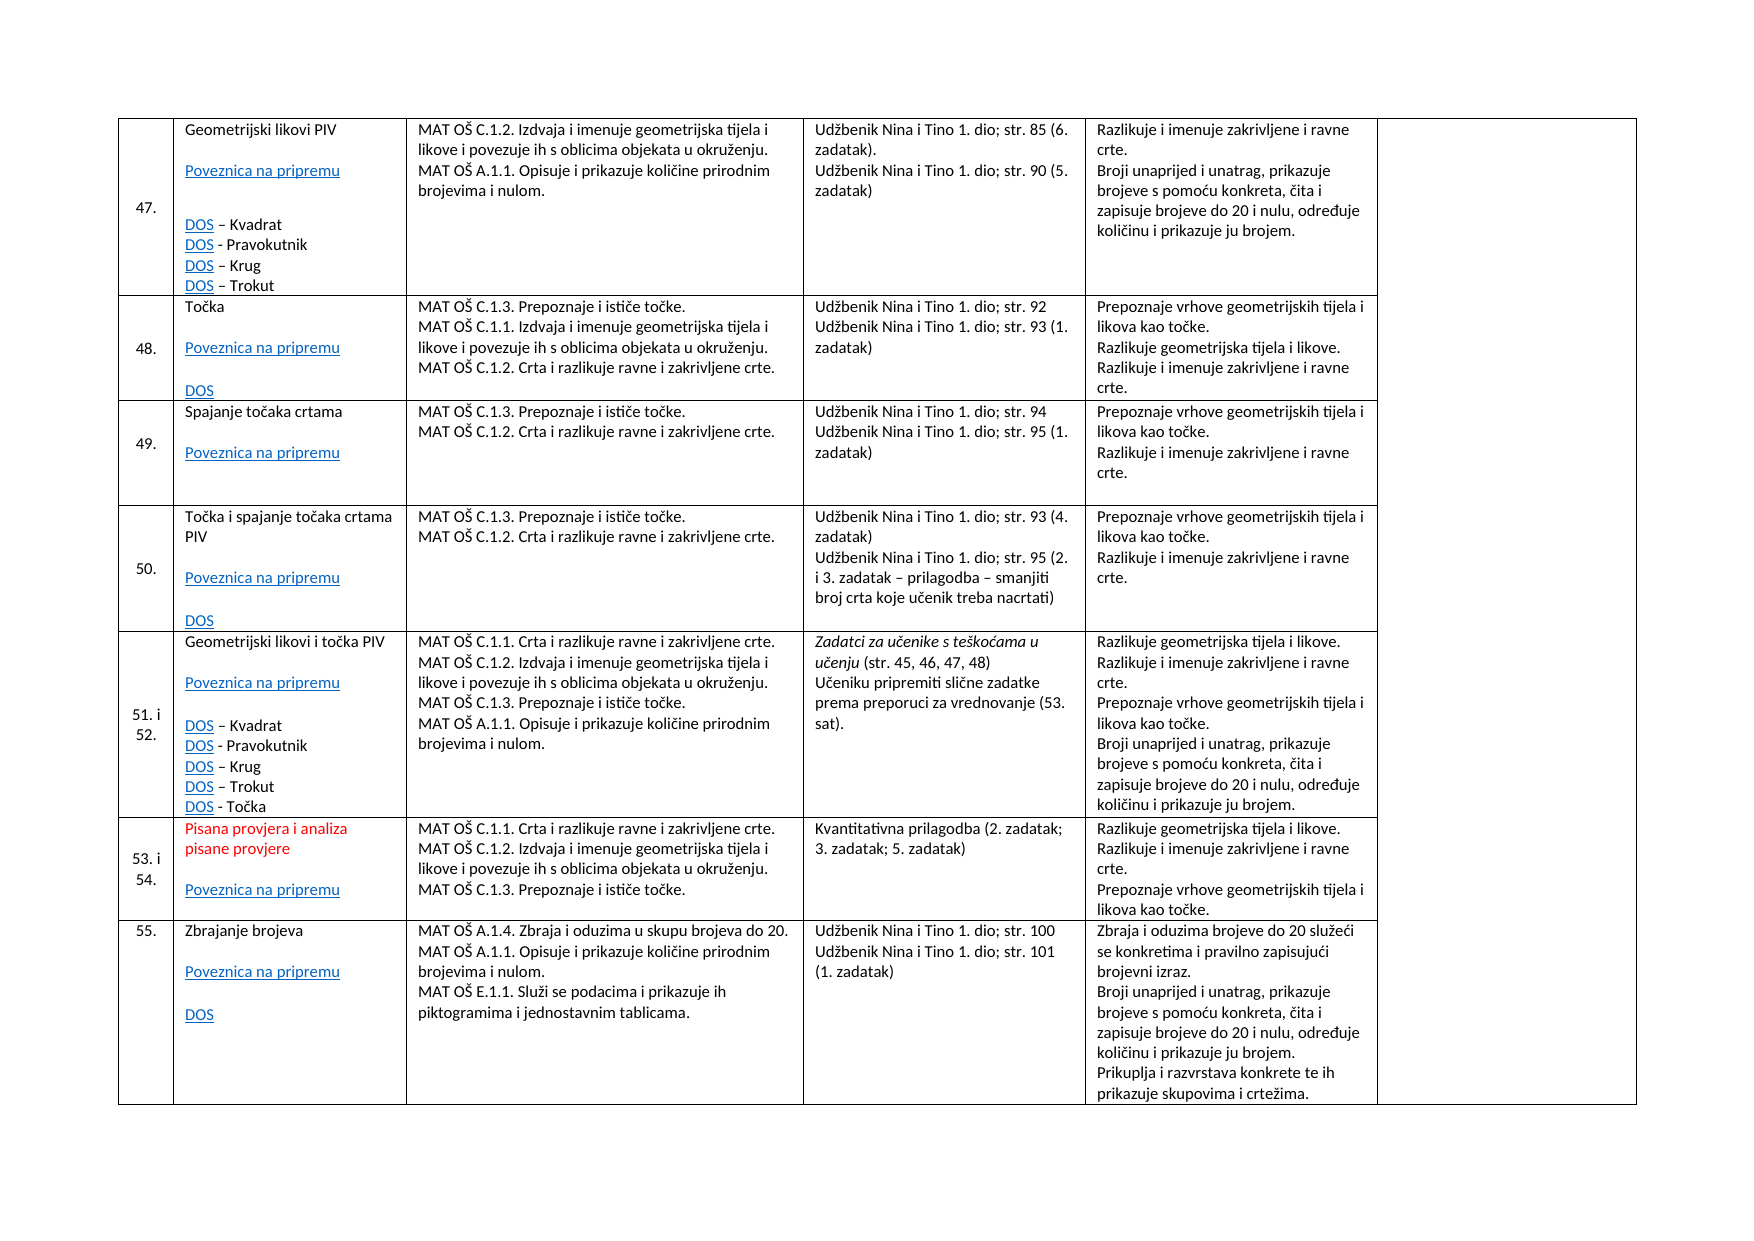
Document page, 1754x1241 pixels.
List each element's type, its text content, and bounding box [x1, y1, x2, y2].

table_cell Točka Poveznica na pripremu DOS [174, 296, 406, 400]
table_cell 49. [119, 401, 173, 505]
table_cell MAT OŠ C.1.3. Prepoznaje i ističe točke. MAT OŠ C.1.2. Crta i razlikuje ravne i zakrivljene crte. [407, 401, 803, 505]
table_cell Udžbenik Nina i Tino 1. dio; str. 94 Udžbenik Nina i Tino 1. dio; str. 95 (1. zadatak) [804, 401, 1085, 505]
table_cell Razlikuje geometrijska tijela i likove. Razlikuje i imenuje zakrivljene i ravne crte. Prepoznaje vrhove geometrijskih tijela i likova kao točke. Broji unaprijed i unatrag, prikazuje brojeve s pomoću konkreta, čita i zapisuje brojeve do 20 i nulu, određuje količinu i prikazuje ju brojem. [1086, 632, 1377, 817]
table_cell Kvantitativna prilagodba (2. zadatak; 3. zadatak; 5. zadatak) [804, 818, 1085, 919]
table_cell Prepoznaje vrhove geometrijskih tijela i likova kao točke. Razlikuje i imenuje zakrivljene i ravne crte. [1086, 506, 1377, 631]
table_cell Udžbenik Nina i Tino 1. dio; str. 92 Udžbenik Nina i Tino 1. dio; str. 93 (1. zadatak) [804, 296, 1085, 400]
table_cell Točka i spajanje točaka crtama PIV Poveznica na pripremu DOS [174, 506, 406, 631]
table_cell 50. [119, 506, 173, 631]
table_cell Pisana provjera i analiza pisane provjere Poveznica na pripremu [174, 818, 406, 919]
table_cell MAT OŠ C.1.1. Crta i razlikuje ravne i zakrivljene crte. MAT OŠ C.1.2. Izdvaja i imenuje geometrijska tijela i likove i povezuje ih s oblicima objekata u okruženju. MAT OŠ C.1.3. Prepoznaje i ističe točke. MAT OŠ A.1.1. Opisuje i prikazuje količine prirodnim brojevima i nulom. [407, 632, 803, 817]
table_cell MAT OŠ C.1.3. Prepoznaje i ističe točke. MAT OŠ C.1.1. Izdvaja i imenuje geometrijska tijela i likove i povezuje ih s oblicima objekata u okruženju. MAT OŠ C.1.2. Crta i razlikuje ravne i zakrivljene crte. [407, 296, 803, 400]
table_cell Udžbenik Nina i Tino 1. dio; str. 85 (6. zadatak). Udžbenik Nina i Tino 1. dio; str. 90 (5. zadatak) [804, 119, 1085, 295]
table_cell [1086, 921, 1377, 1103]
table_cell 51. i 52. [119, 632, 173, 817]
table_cell MAT OŠ C.1.3. Prepoznaje i ističe točke. MAT OŠ C.1.2. Crta i razlikuje ravne i zakrivljene crte. [407, 506, 803, 631]
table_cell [174, 119, 406, 295]
table_cell MAT OŠ C.1.1. Crta i razlikuje ravne i zakrivljene crte. MAT OŠ C.1.2. Izdvaja i imenuje geometrijska tijela i likove i povezuje ih s oblicima objekata u okruženju. MAT OŠ C.1.3. Prepoznaje i ističe točke. [407, 818, 803, 919]
table_cell Geometrijski likovi i točka PIV Poveznica na pripremu DOS – Kvadrat DOS - Pravokutnik DOS – Krug DOS – Trokut DOS - Točka [174, 632, 406, 817]
table_cell Razlikuje geometrijska tijela i likove. Razlikuje i imenuje zakrivljene i ravne crte. Prepoznaje vrhove geometrijskih tijela i likova kao točke. [1086, 818, 1377, 919]
table_cell Spajanje točaka crtama Poveznica na pripremu [174, 401, 406, 505]
table_cell 53. i 54. [119, 818, 173, 919]
table_cell Prepoznaje vrhove geometrijskih tijela i likova kao točke. Razlikuje i imenuje zakrivljene i ravne crte. [1086, 401, 1377, 505]
table_cell Udžbenik Nina i Tino 1. dio; str. 100 Udžbenik Nina i Tino 1. dio; str. 101 (1. zadatak) [804, 921, 1085, 1103]
table_cell Zadatci za učenike s teškoćama u učenju (str. 45, 46, 47, 48) Učeniku pripremiti slične zadatke prema preporuci za vrednovanje (53. sat). [804, 632, 1085, 817]
table_cell Udžbenik Nina i Tino 1. dio; str. 93 (4. zadatak) Udžbenik Nina i Tino 1. dio; str. 95 (2. i 3. zadatak – prilagodba – smanjiti broj crta koje učenik treba nacrtati) [804, 506, 1085, 631]
table_cell Prepoznaje vrhove geometrijskih tijela i likova kao točke. Razlikuje geometrijska tijela i likove. Razlikuje i imenuje zakrivljene i ravne crte. [1086, 296, 1377, 400]
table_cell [407, 921, 803, 1103]
table_cell 48. [119, 296, 173, 400]
table_cell 47. [119, 119, 173, 295]
table_cell 55. [119, 921, 173, 1103]
table_cell Zbrajanje brojeva Poveznica na pripremu DOS [174, 921, 406, 1103]
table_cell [1086, 119, 1377, 295]
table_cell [407, 119, 803, 295]
